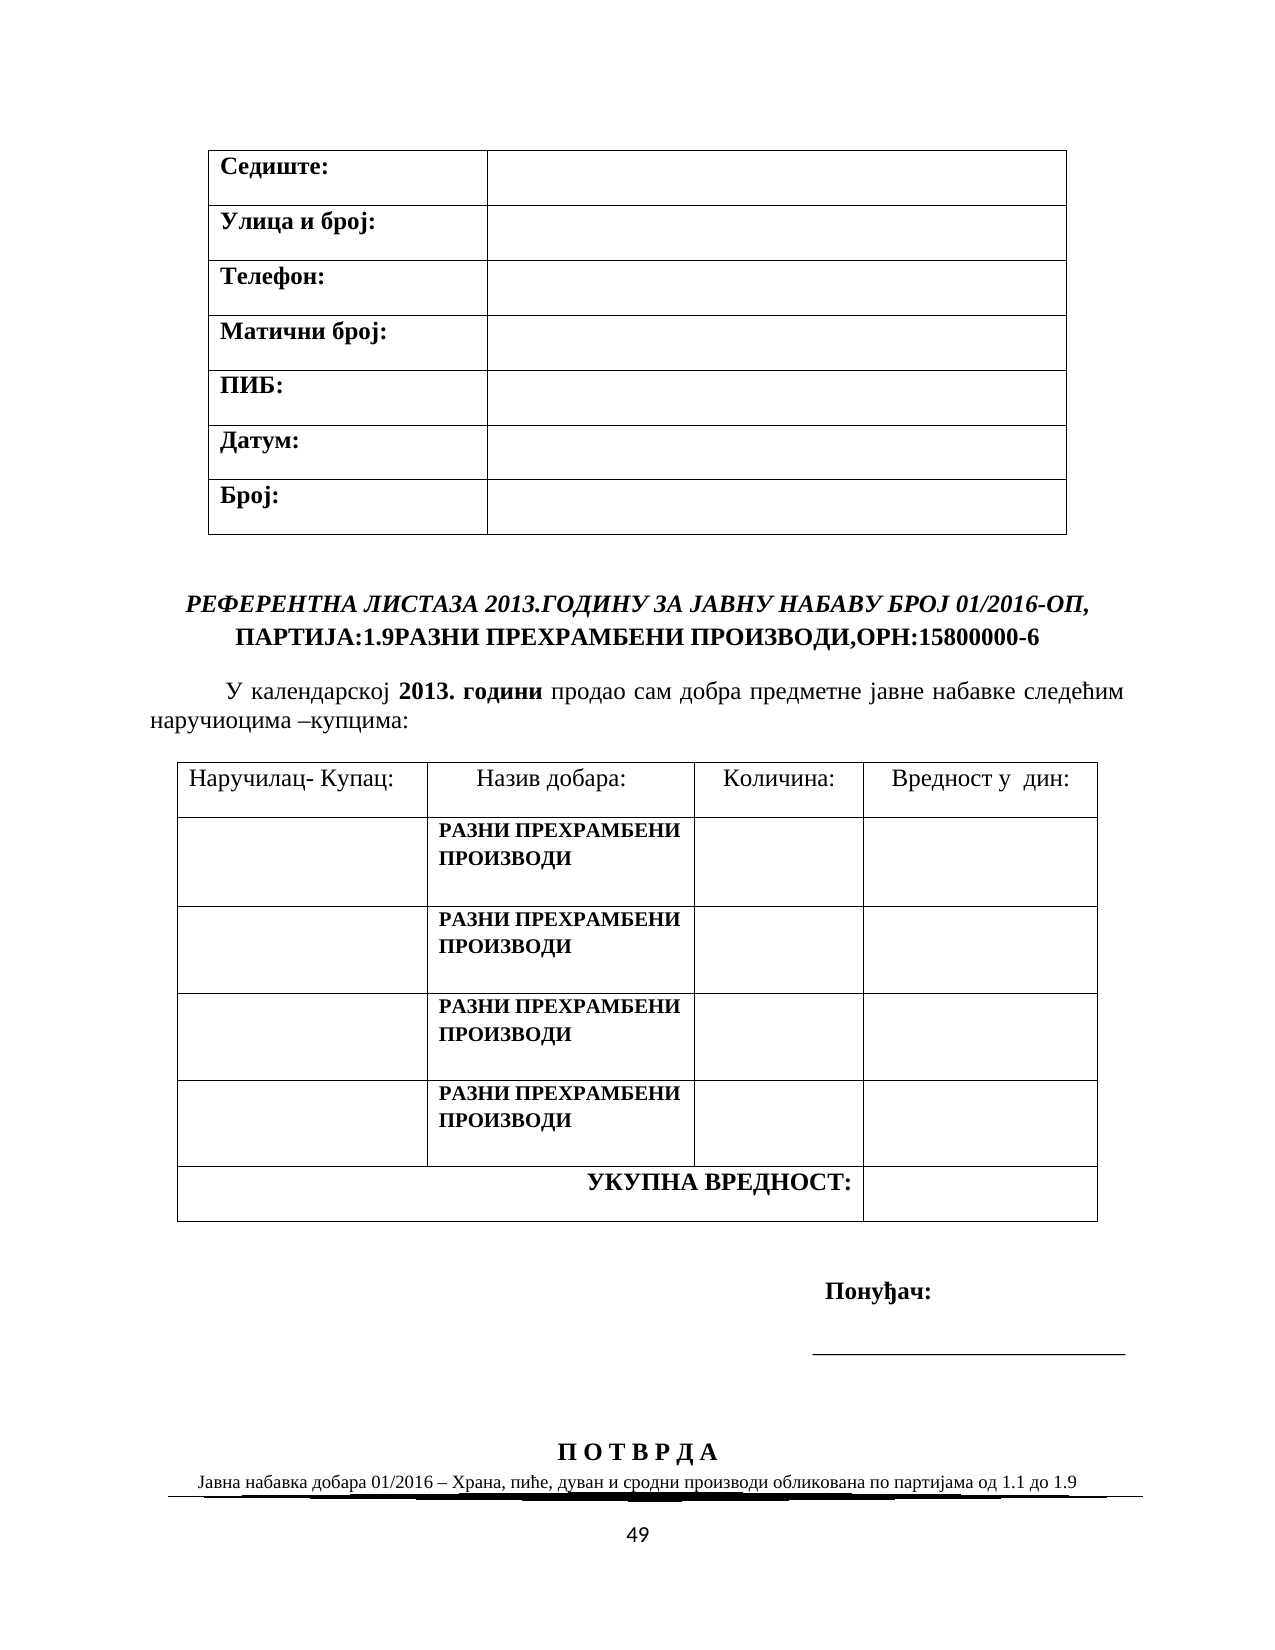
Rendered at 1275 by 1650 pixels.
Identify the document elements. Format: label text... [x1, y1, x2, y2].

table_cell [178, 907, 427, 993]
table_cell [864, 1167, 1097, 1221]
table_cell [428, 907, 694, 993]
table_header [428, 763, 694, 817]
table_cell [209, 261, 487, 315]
text П О Т В Р Д А [150, 1437, 1125, 1466]
text РЕФЕРЕНТНА ЛИСТАЗА 2013.ГОДИНУ ЗА ЈАВНУ НАБАВУ БРОЈ 01/2016-OП, ПАРТИЈА:1.9РАЗНИ ПРЕХРАМБЕНИ ПРОИЗВОДИ,ОРН:15800000-6 [150, 589, 1125, 651]
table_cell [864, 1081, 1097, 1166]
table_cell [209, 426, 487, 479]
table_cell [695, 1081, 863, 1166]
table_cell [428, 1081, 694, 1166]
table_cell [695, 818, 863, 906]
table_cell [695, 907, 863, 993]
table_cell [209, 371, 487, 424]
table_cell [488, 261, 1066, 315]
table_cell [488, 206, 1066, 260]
text У календарској 2013. години продао сам добра предметне јавне набавке следећим наручиоцима –купцима: [150, 676, 1125, 733]
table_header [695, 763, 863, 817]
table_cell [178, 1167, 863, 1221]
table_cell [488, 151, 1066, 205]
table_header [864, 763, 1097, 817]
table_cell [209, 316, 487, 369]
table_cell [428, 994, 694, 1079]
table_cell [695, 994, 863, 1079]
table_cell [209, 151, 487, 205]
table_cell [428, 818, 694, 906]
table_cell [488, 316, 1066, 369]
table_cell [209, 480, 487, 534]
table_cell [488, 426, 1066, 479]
text Понуђач: [825, 1276, 1125, 1304]
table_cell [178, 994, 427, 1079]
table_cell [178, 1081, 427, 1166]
text _________________________ [150, 1329, 1125, 1358]
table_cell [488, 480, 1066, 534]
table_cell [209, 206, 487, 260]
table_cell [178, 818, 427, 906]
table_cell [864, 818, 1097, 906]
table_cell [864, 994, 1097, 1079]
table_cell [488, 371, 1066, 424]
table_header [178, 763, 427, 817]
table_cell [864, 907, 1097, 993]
